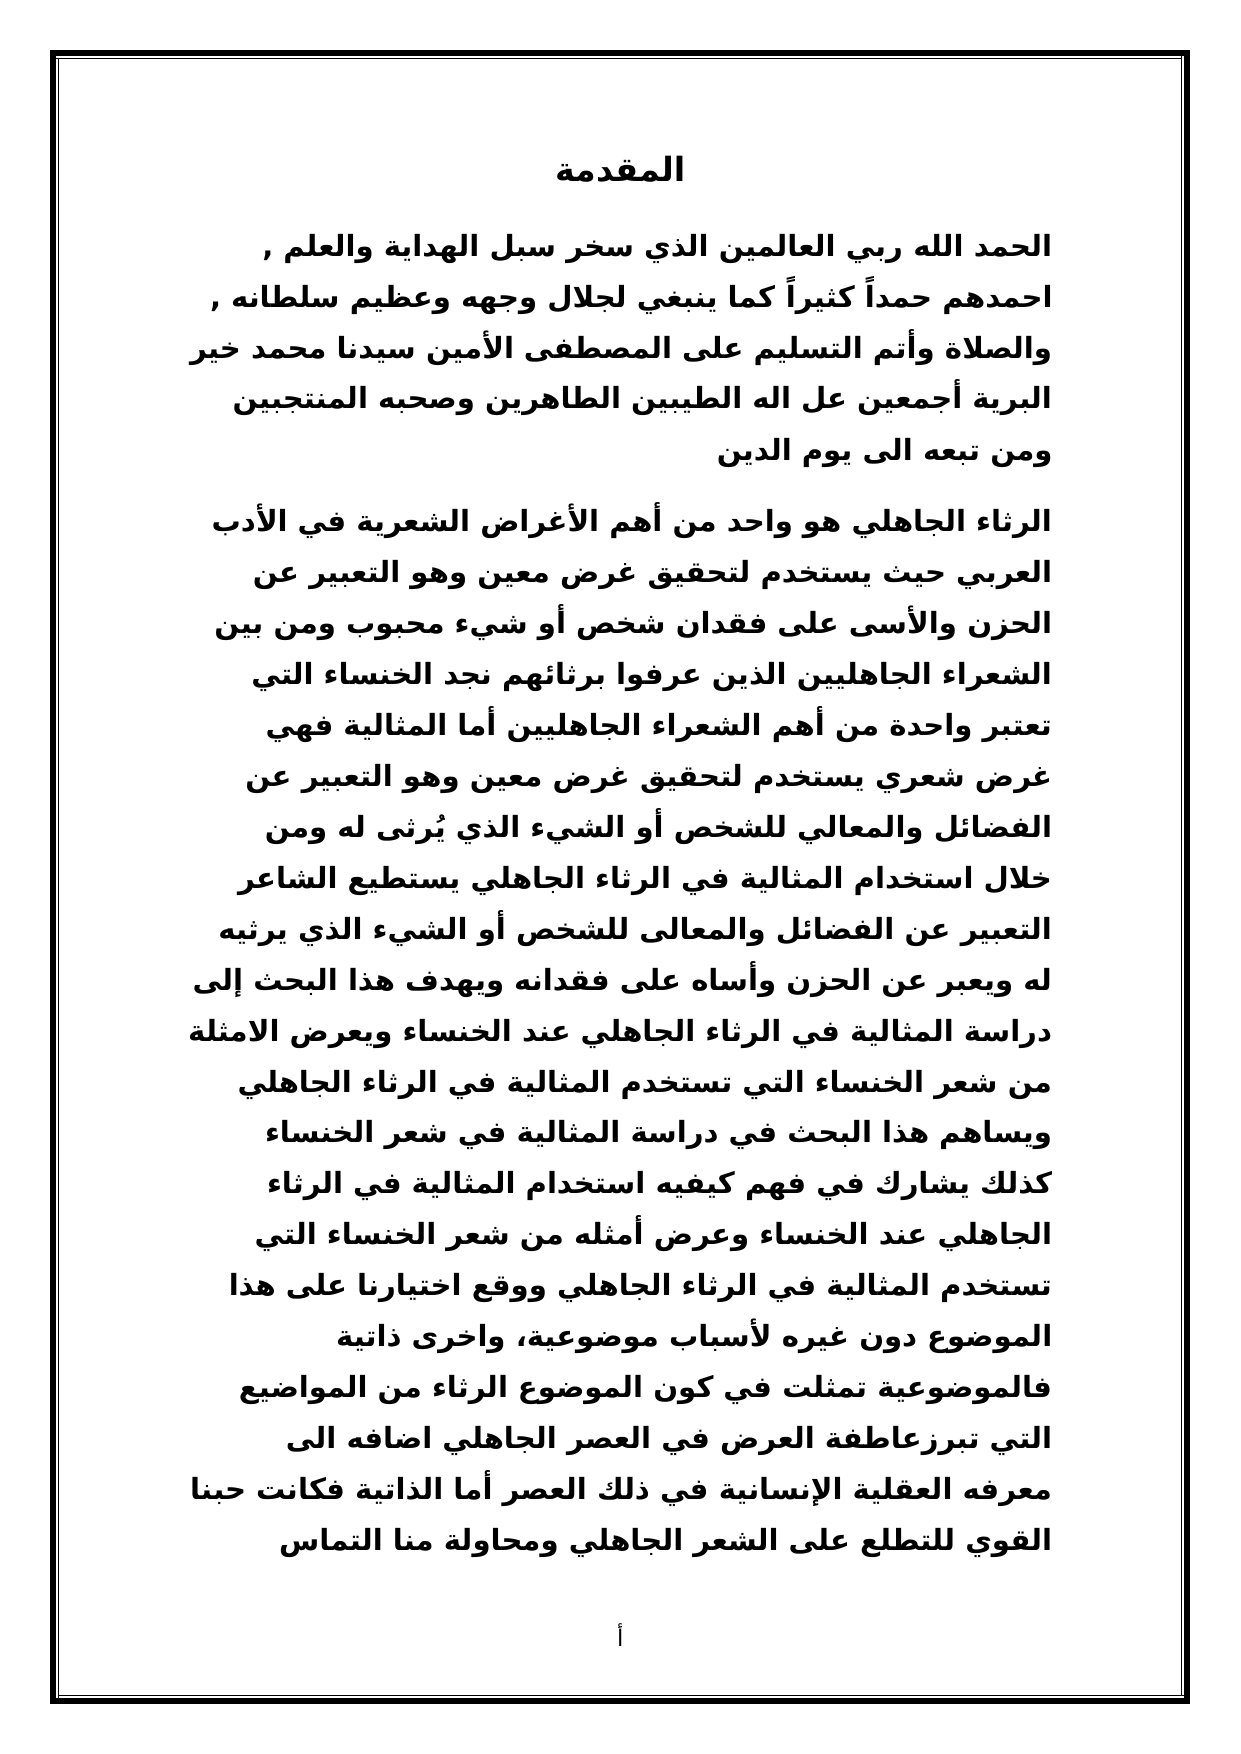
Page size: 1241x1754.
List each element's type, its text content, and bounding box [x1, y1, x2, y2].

text الحمد الله ربي العالمين الذي سخر سبل الهداية والعلم , احمدهم حمداً كثيراً كما ينبغي لجلال وجهه وعظيم سلطانه , والصلاة وأتم التسليم على المصطفى الأمين سيدنا محمد خير البرية أجمعين عل اله الطيبين الطاهرين وصحبه المنتجبين ومن تبعه الى يوم الدين [187, 229, 1053, 467]
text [187, 504, 1053, 1557]
text المقدمة [187, 150, 1053, 189]
